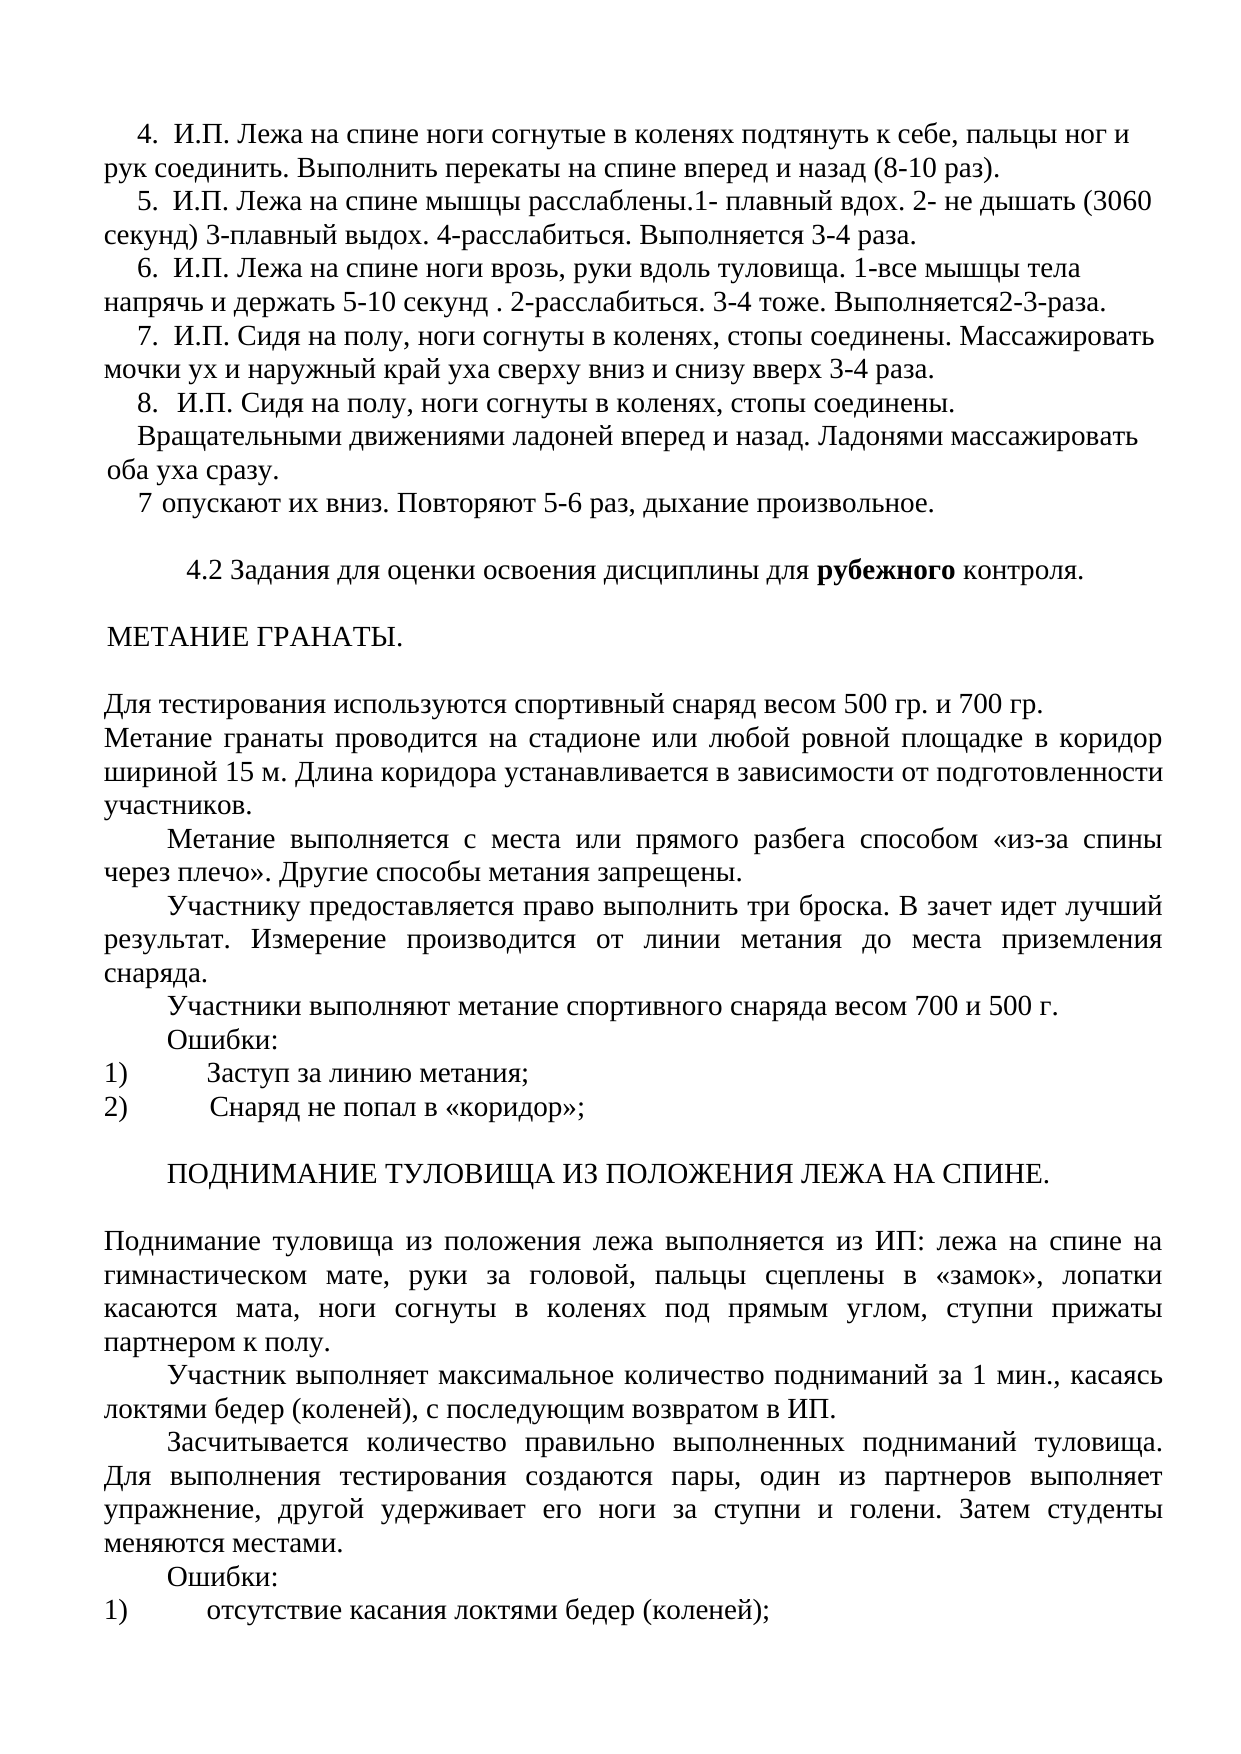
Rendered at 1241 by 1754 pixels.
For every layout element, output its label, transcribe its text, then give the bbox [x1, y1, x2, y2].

list Заступ за линию метания; [103, 1056, 1164, 1089]
text Участники выполняют метание спортивного снаряда весом 700 и 500 г. [103, 989, 1164, 1022]
list опускают их вниз. Повторяют 5-6 раз, дыхание произвольное. [103, 486, 1164, 519]
list И.П. Сидя на полу, ноги согнуты в коленях, стопы соединены. Массажировать мочки ух и наружный край уха сверху вниз и снизу вверх 3-4 раза. [103, 318, 1164, 385]
text Метание выполняется с места или прямого разбега способом «из-за спины через плечо». Другие способы метания запрещены. [103, 821, 1164, 888]
text 4.2 Задания для оценки освоения дисциплины для рубежного контроля. [103, 553, 1164, 586]
text МЕТАНИЕ ГРАНАТЫ. [103, 620, 1164, 653]
list И.П. Лежа на спине мышцы расслаблены.1- плавный вдох. 2- не дышать (3060 секунд) 3-плавный выдох. 4-расслабиться. Выполняется 3-4 раза. [103, 184, 1164, 251]
text Засчитывается количество правильно выполненных подниманий туловища. Для выполнения тестирования создаются пары, один из партнеров выполняет упражнение, другой удерживает его ноги за ступни и голени. Затем студенты меняются местами. [103, 1425, 1164, 1559]
text Для тестирования используются спортивный снаряд весом 500 гр. и 700 гр. [103, 687, 1164, 721]
text Метание гранаты проводится на стадионе или любой ровной площадке в коридор шириной 15 м. Длина коридора устанавливается в зависимости от подготовленности участников. [103, 721, 1164, 821]
list И.П. Лежа на спине ноги врозь, руки вдоль туловища. 1-все мышцы тела напрячь и держать 5-10 секунд . 2-расслабиться. 3-4 тоже. Выполняется2-3-раза. [103, 251, 1164, 318]
text Участник выполняет максимальное количество подниманий за 1 мин., касаясь локтями бедер (коленей), с последующим возвратом в ИП. [103, 1358, 1164, 1425]
text Ошибки: [103, 1022, 1164, 1056]
list Снаряд не попал в «коридор»; [103, 1089, 1164, 1123]
list И.П. Лежа на спине ноги согнутые в коленях подтянуть к себе, пальцы ног и рук соединить. Выполнить перекаты на спине вперед и назад (8-10 раз). [103, 117, 1164, 184]
text Ошибки: [103, 1559, 1164, 1593]
text Участнику предоставляется право выполнить три броска. В зачет идет лучший результат. Измерение производится от линии метания до места приземления снаряда. [103, 888, 1164, 989]
list И.П. Сидя на полу, ноги согнуты в коленях, стопы соединены. Вращательными движениями ладоней вперед и назад. Ладонями массажировать [137, 385, 1164, 452]
text оба уха сразу. [103, 452, 1164, 486]
text Поднимание туловища из положения лежа выполняется из ИП: лежа на спине на гимнастическом мате, руки за головой, пальцы сцеплены в «замок», лопатки касаются мата, ноги согнуты в коленях под прямым углом, ступни прижаты партнером к полу. [103, 1224, 1164, 1358]
text ПОДНИМАНИЕ ТУЛОВИЩА ИЗ ПОЛОЖЕНИЯ ЛЕЖА НА СПИНЕ. [103, 1157, 1164, 1190]
list отсутствие касания локтями бедер (коленей); [103, 1593, 1164, 1626]
